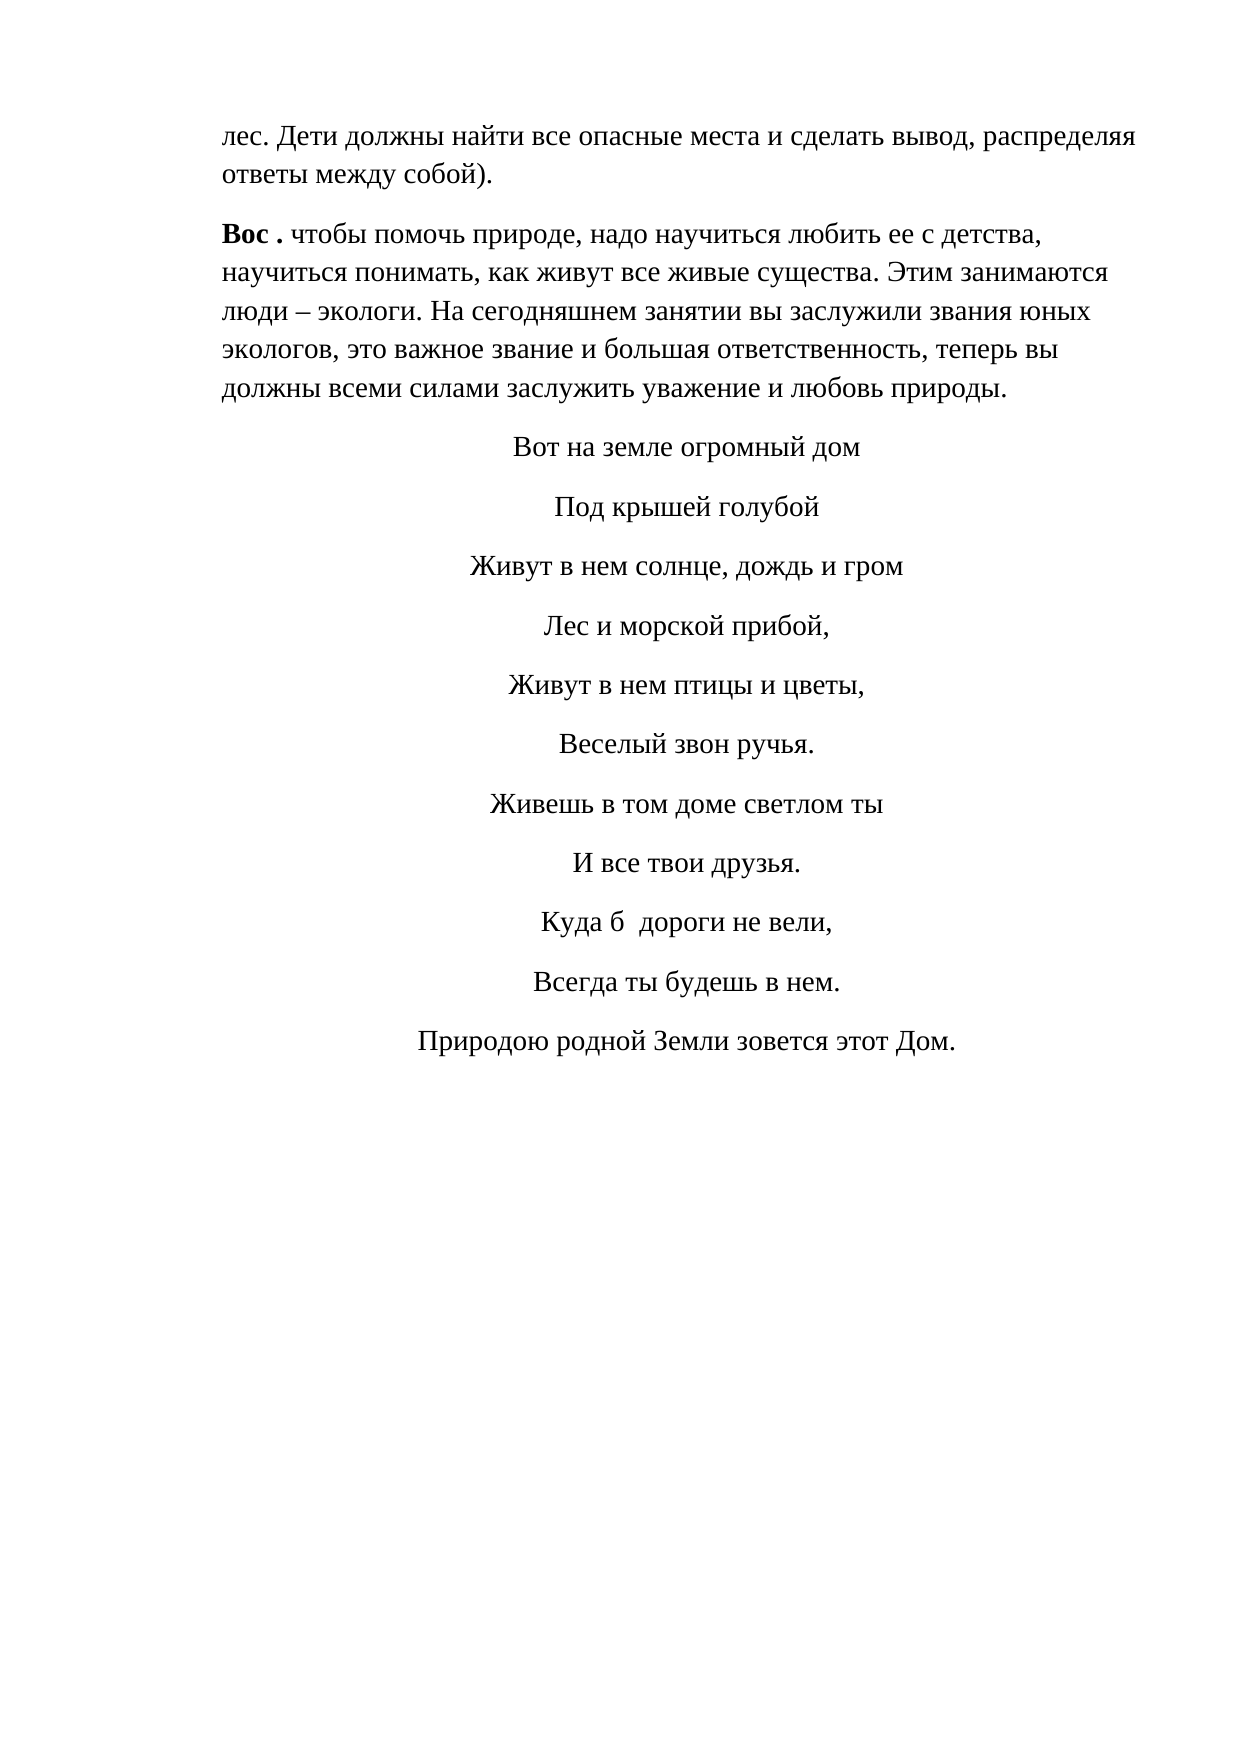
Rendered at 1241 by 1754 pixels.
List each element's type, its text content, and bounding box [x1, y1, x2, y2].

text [222, 118, 1152, 190]
text Веселый звон ручья. [222, 726, 1152, 760]
text Живешь в том доме светлом ты [222, 786, 1152, 819]
text Лес и морской прибой, [222, 608, 1152, 641]
text Вос . чтобы помочь природе, надо научиться любить ее с детства, научиться понимать, как живут все живые существа. Этим занимаются люди – экологи. На сегодняшнем занятии вы заслужили звания юных экологов, это важное звание и большая ответственность, теперь вы должны всеми силами заслужить уважение и любовь природы. [222, 216, 1152, 404]
text Всегда ты будешь в нем. [222, 964, 1152, 997]
text Вот на земле огромный дом [222, 429, 1152, 463]
text Живут в нем солнце, дождь и гром [222, 548, 1152, 582]
text Природою родной Земли зовется этот Дом. [222, 1023, 1152, 1057]
text И все твои друзья. [222, 845, 1152, 879]
text Под крышей голубой [222, 489, 1152, 522]
text Живут в нем птицы и цветы, [222, 667, 1152, 701]
text Куда б дороги не вели, [222, 904, 1152, 938]
